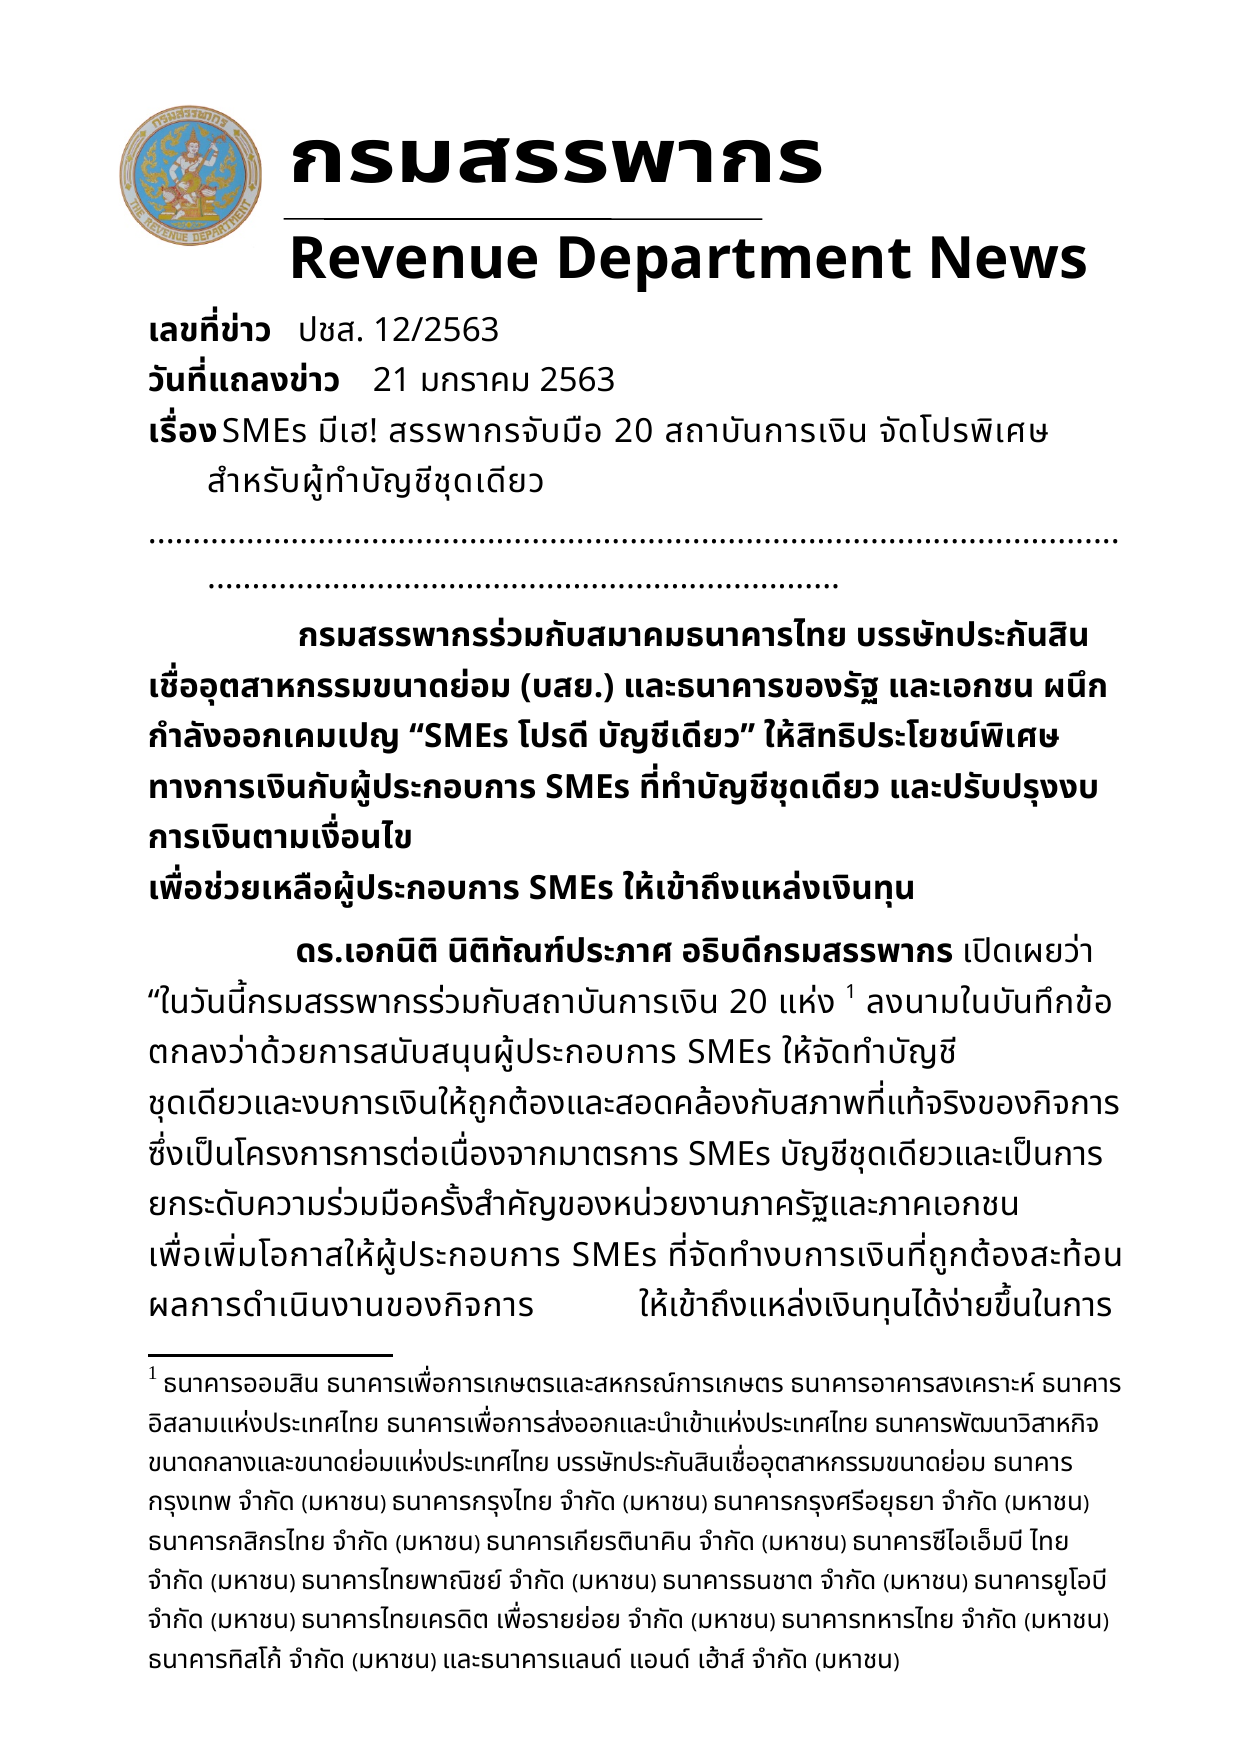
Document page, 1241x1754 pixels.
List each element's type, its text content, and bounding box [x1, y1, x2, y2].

table_cell [96, 216, 277, 306]
text กรมสรรพากรร่วมกับสมาคมธนาคารไทย บรรษัทประกันสินเชื่ออุตสาหกรรมขนาดย่อม (บสย.) และธนาคารของรัฐ และเอกชน ผนึกกำลังออกเคมเปญ “SMEs โปรดี บัญชีเดียว” ให้สิทธิประโยชน์พิเศษทางการเงินกับผู้ประกอบการ SMEs ที่ทำบัญชีชุดเดียว และปรับปรุงงบการเงินตามเงื่อนไข เพื่อช่วยเหลือผู้ประกอบการ SMEs ให้เข้าถึงแหล่งเงินทุน [148, 611, 1125, 914]
text .................................................................................................................................................................................... [148, 508, 1125, 599]
text เรื่อง SMEs มีเฮ! สรรพากรจับมือ 20 สถาบันการเงิน จัดโปรพิเศษสำหรับผู้ทำบัญชีชุดเดียว [148, 407, 1125, 508]
table_header กรมสรรพากร [277, 103, 1159, 216]
table_cell Revenue Department News [277, 216, 1159, 306]
text เลขที่ข่าว ปชส. 12/2563 [148, 306, 1125, 356]
table_header [96, 103, 277, 216]
text วันที่แถลงข่าว 21 มกราคม 2563 [148, 356, 1125, 407]
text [148, 927, 1125, 1331]
